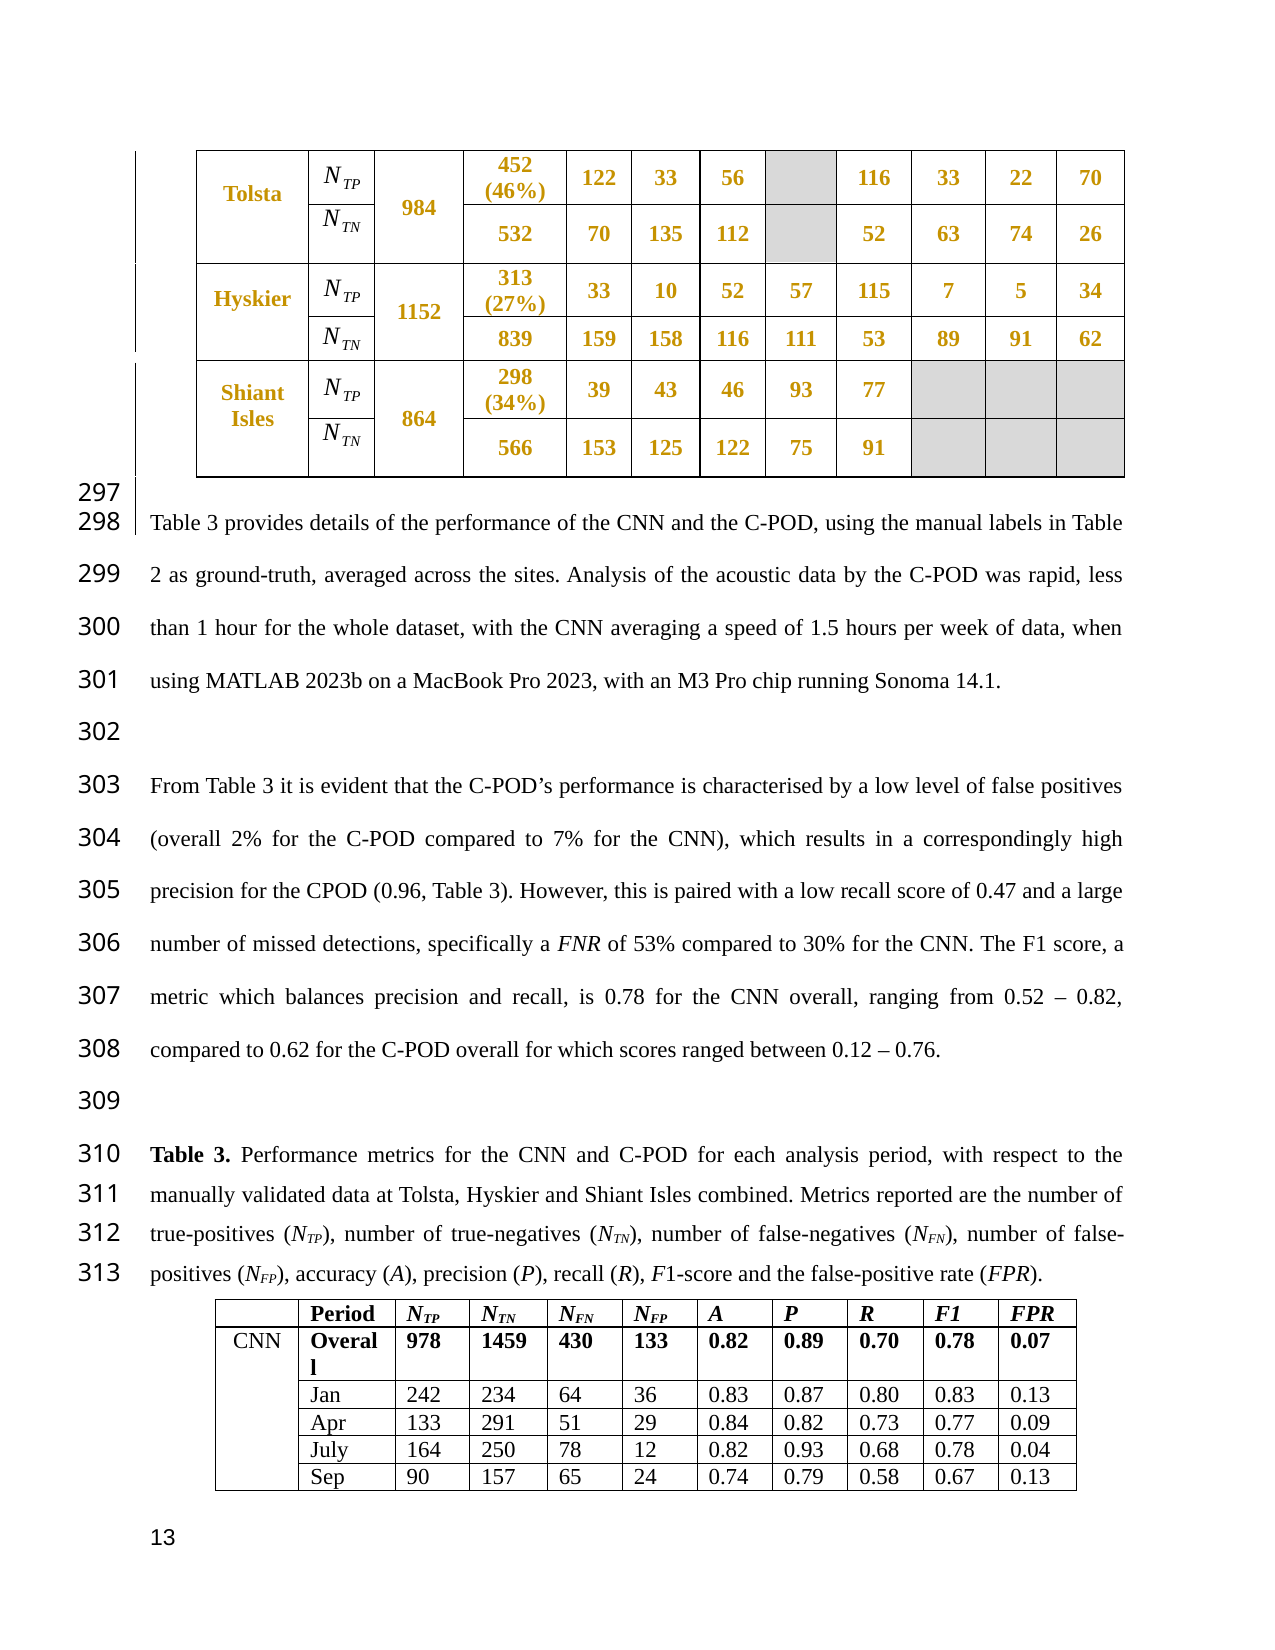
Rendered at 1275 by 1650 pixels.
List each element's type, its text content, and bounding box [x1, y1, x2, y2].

table_cell 43 [632, 361, 699, 418]
table_header NFN [548, 1300, 622, 1326]
table_cell 0.93 [773, 1436, 847, 1462]
table_cell 0.07 [999, 1328, 1076, 1380]
table_cell 0.13 [999, 1464, 1076, 1490]
table_cell 0.82 [773, 1409, 847, 1435]
table_cell 7 [912, 264, 985, 316]
table_cell 164 [396, 1436, 469, 1462]
table_cell 122 [701, 419, 765, 476]
table_cell 1152 [375, 264, 463, 359]
table_cell 36 [623, 1381, 697, 1408]
table_header F1 [924, 1300, 998, 1326]
table_cell July [299, 1436, 395, 1462]
table_cell 39 [567, 361, 631, 418]
table_cell 29 [623, 1409, 697, 1435]
table_cell 62 [1057, 317, 1124, 359]
table_cell [766, 205, 836, 262]
table_cell 33 [567, 264, 631, 316]
table_cell 0.73 [848, 1409, 923, 1435]
table_cell 90 [396, 1464, 469, 1490]
table_header Period [299, 1300, 395, 1326]
text Table 3 provides details of the performance of the CNN and the C-POD, using the manual labels in Table 2 as ground-truth, averaged across the sites. Analysis of the acoustic data by the C-POD was rapid, less than 1 hour for the whole dataset, with the CNN averaging a speed of 1.5 hours per week of data, when using MATLAB 2023b on a MacBook Pro 2023, with an M3 Pro chip running Sonoma 14.1. [150, 509, 1125, 693]
table_cell [309, 205, 374, 262]
table_cell 0.13 [999, 1381, 1076, 1408]
table_cell Apr [299, 1409, 395, 1435]
table_cell 0.78 [924, 1328, 998, 1380]
table_cell [309, 361, 374, 418]
table_cell 159 [567, 317, 631, 359]
table_cell 532 [464, 205, 566, 262]
table_header FPR [999, 1300, 1076, 1326]
table_cell 0.70 [848, 1328, 923, 1380]
table_cell 133 [623, 1328, 697, 1380]
table_cell 75 [766, 419, 836, 476]
table_cell 77 [837, 361, 911, 418]
table_cell 52 [701, 264, 765, 316]
table_cell 0.58 [848, 1464, 923, 1490]
table_header NTN [470, 1300, 547, 1326]
table_cell 33 [632, 151, 699, 204]
table_cell 0.67 [924, 1464, 998, 1490]
table_cell 0.04 [999, 1436, 1076, 1462]
table_cell 70 [567, 205, 631, 262]
table_header R [848, 1300, 923, 1326]
table_cell 0.83 [698, 1381, 772, 1408]
table_header [216, 1300, 298, 1326]
table_cell 12 [623, 1436, 697, 1462]
table_cell Tolsta [197, 151, 308, 262]
table_header NFP [623, 1300, 697, 1326]
table_cell Overall [299, 1328, 395, 1380]
table_cell 135 [632, 205, 699, 262]
table_cell 864 [375, 361, 463, 476]
table_cell 984 [375, 151, 463, 262]
table_cell Jan [299, 1381, 395, 1408]
table_cell 34 [1057, 264, 1124, 316]
table_cell 839 [464, 317, 566, 359]
table_cell [309, 264, 374, 316]
table_header P [773, 1300, 847, 1326]
table_cell 56 [701, 151, 765, 204]
table_cell 0.82 [698, 1328, 772, 1380]
table_cell [986, 419, 1056, 476]
table_cell 10 [632, 264, 699, 316]
table_cell 978 [396, 1328, 469, 1380]
table_cell [309, 151, 374, 204]
table_cell 133 [396, 1409, 469, 1435]
table_cell 0.78 [924, 1436, 998, 1462]
table_cell 91 [837, 419, 911, 476]
table_cell [912, 361, 985, 418]
table_cell [1057, 361, 1124, 418]
table_cell 0.84 [698, 1409, 772, 1435]
table_cell [309, 317, 374, 359]
table_cell 116 [701, 317, 765, 359]
table_cell 26 [1057, 205, 1124, 262]
table_cell 234 [470, 1381, 547, 1408]
table_cell 298 (34%) [464, 361, 566, 418]
table_cell 242 [396, 1381, 469, 1408]
table_cell 0.09 [999, 1409, 1076, 1435]
table_cell 53 [837, 317, 911, 359]
table_cell 0.74 [698, 1464, 772, 1490]
table_cell 313 (27%) [464, 264, 566, 316]
table_cell 78 [548, 1436, 622, 1462]
table_cell 430 [548, 1328, 622, 1380]
table_cell 111 [766, 317, 836, 359]
table_header NTP [396, 1300, 469, 1326]
table_cell 24 [623, 1464, 697, 1490]
text From Table 3 it is evident that the C-POD’s performance is characterised by a low level of false positives (overall 2% for the C-POD compared to 7% for the CNN), which results in a correspondingly high precision for the CPOD (0.96, Table 3). However, this is paired with a low recall score of 0.47 and a large number of missed detections, specifically a FNR of 53% compared to 30% for the CNN. The F1 score, a metric which balances precision and recall, is 0.78 for the CNN overall, ranging from 0.52 – 0.82, compared to 0.62 for the C-POD overall for which scores ranged between 0.12 – 0.76. [150, 772, 1125, 1062]
table_cell 64 [548, 1381, 622, 1408]
table_cell 0.79 [773, 1464, 847, 1490]
table_cell 0.80 [848, 1381, 923, 1408]
table_cell 566 [464, 419, 566, 476]
table_cell Hyskier [197, 264, 308, 359]
table_cell CNN [216, 1328, 298, 1490]
table_cell 22 [986, 151, 1056, 204]
table_cell 52 [837, 205, 911, 262]
table_cell 0.68 [848, 1436, 923, 1462]
table_cell 0.89 [773, 1328, 847, 1380]
table_cell 0.82 [698, 1436, 772, 1462]
table_cell 157 [470, 1464, 547, 1490]
table_cell 125 [632, 419, 699, 476]
table_cell 158 [632, 317, 699, 359]
table_cell Shiant Isles [197, 361, 308, 476]
table_cell 70 [1057, 151, 1124, 204]
table_cell 74 [986, 205, 1056, 262]
table_cell 46 [701, 361, 765, 418]
table_cell 91 [986, 317, 1056, 359]
table_cell 291 [470, 1409, 547, 1435]
table_cell 51 [548, 1409, 622, 1435]
table_cell 250 [470, 1436, 547, 1462]
table_cell 153 [567, 419, 631, 476]
table_cell 122 [567, 151, 631, 204]
table_cell 33 [912, 151, 985, 204]
table_cell 89 [912, 317, 985, 359]
table_cell [1057, 419, 1124, 476]
table_cell 0.87 [773, 1381, 847, 1408]
table_cell [912, 419, 985, 476]
table_cell 57 [766, 264, 836, 316]
table_cell Sep [299, 1464, 395, 1490]
table_cell 115 [837, 264, 911, 316]
table_cell 93 [766, 361, 836, 418]
table_cell [766, 151, 836, 204]
table_cell 116 [837, 151, 911, 204]
table_cell 112 [701, 205, 765, 262]
table_cell 5 [986, 264, 1056, 316]
table_cell [986, 361, 1056, 418]
table_cell 63 [912, 205, 985, 262]
table_cell 0.83 [924, 1381, 998, 1408]
table_cell [309, 419, 374, 476]
text Table 3. Performance metrics for the CNN and C-POD for each analysis period, with respect to the manually validated data at Tolsta, Hyskier and Shiant Isles combined. Metrics reported are the number of true-positives (NTP), number of true-negatives (NTN), number of false-negatives (NFN), number of false-positives (NFP), accuracy (A), precision (P), recall (R), F1-score and the false-positive rate (FPR). [150, 1141, 1125, 1286]
table_cell 1459 [470, 1328, 547, 1380]
table_cell 65 [548, 1464, 622, 1490]
table_cell 452 (46%) [464, 151, 566, 204]
table_header A [698, 1300, 772, 1326]
table_cell 0.77 [924, 1409, 998, 1435]
